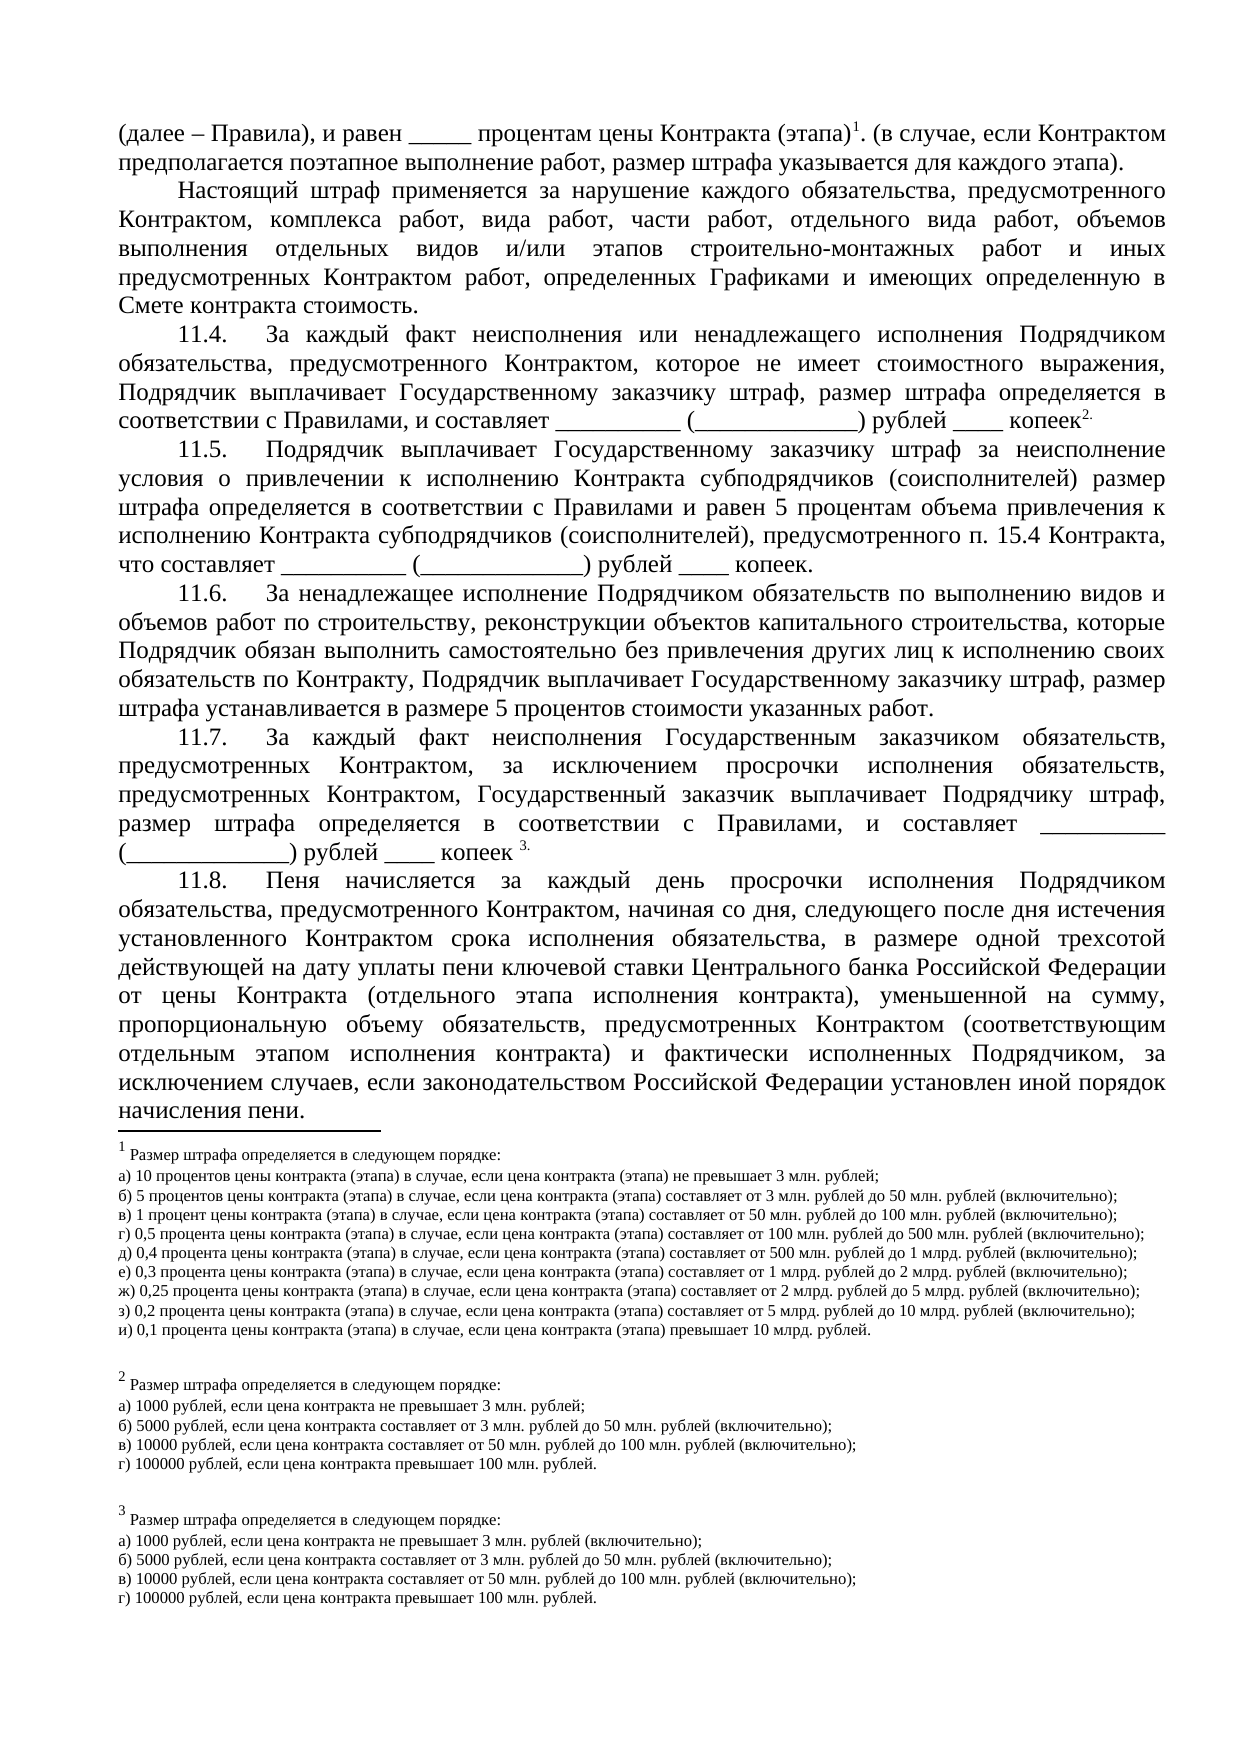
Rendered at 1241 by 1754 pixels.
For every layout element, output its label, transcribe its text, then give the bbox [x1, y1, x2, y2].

list За ненадлежащее исполнение Подрядчиком обязательств по выполнению видов и объемов работ по строительству, реконструкции объектов капитального строительства, которые Подрядчик обязан выполнить самостоятельно без привлечения других лиц к исполнению своих обязательств по Контракту, Подрядчик выплачивает Государственному заказчику штраф, размер штрафа устанавливается в размере 5 процентов стоимости указанных работ. [118, 578, 1167, 722]
list За каждый факт неисполнения Государственным заказчиком обязательств, предусмотренных Контрактом, за исключением просрочки исполнения обязательств, предусмотренных Контрактом, Государственный заказчик выплачивает Подрядчику штраф, размер штрафа определяется в соответствии с Правилами, и составляет __________ (_____________) рублей ____ копеек . [118, 722, 1167, 866]
list Подрядчик выплачивает Государственному заказчику штраф за неисполнение условия о привлечении к исполнению Контракта субподрядчиков (соисполнителей) размер штрафа определяется в соответствии с Правилами и равен 5 процентам объема привлечения к исполнению Контракта субподрядчиков (соисполнителей), предусмотренного п. 15.4 Контракта, что составляет __________ (_____________) рублей ____ копеек. [118, 434, 1167, 578]
text Настоящий штраф применяется за нарушение каждого обязательства, предусмотренного Контрактом, комплекса работ, вида работ, части работ, отдельного вида работ, объемов выполнения отдельных видов и/или этапов строительно-монтажных работ и иных предусмотренных Контрактом работ, определенных Графиками и имеющих определенную в Смете контракта стоимость. [118, 176, 1167, 319]
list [118, 118, 1167, 176]
list За каждый факт неисполнения или ненадлежащего исполнения Подрядчиком обязательства, предусмотренного Контрактом, которое не имеет стоимостного выражения, Подрядчик выплачивает Государственному заказчику штраф, размер штрафа определяется в соответствии с Правилами, и составляет __________ (_____________) рублей ____ копеек. [118, 319, 1167, 434]
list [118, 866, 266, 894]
list Пеня начисляется за каждый день просрочки исполнения Подрядчиком обязательства, предусмотренного Контрактом, начиная со дня, следующего после дня истечения установленного Контрактом срока исполнения обязательства, в размере одной трехсотой действующей на дату уплаты пени ключевой ставки Центрального банка Российской Федерации от цены Контракта (отдельного этапа исполнения контракта), уменьшенной на сумму, пропорциональную объему обязательств, предусмотренных Контрактом (соответствующим отдельным этапом исполнения контракта) и фактически исполненных Подрядчиком, за исключением случаев, если законодательством Российской Федерации установлен иной порядок начисления пени. [118, 952, 1167, 1124]
